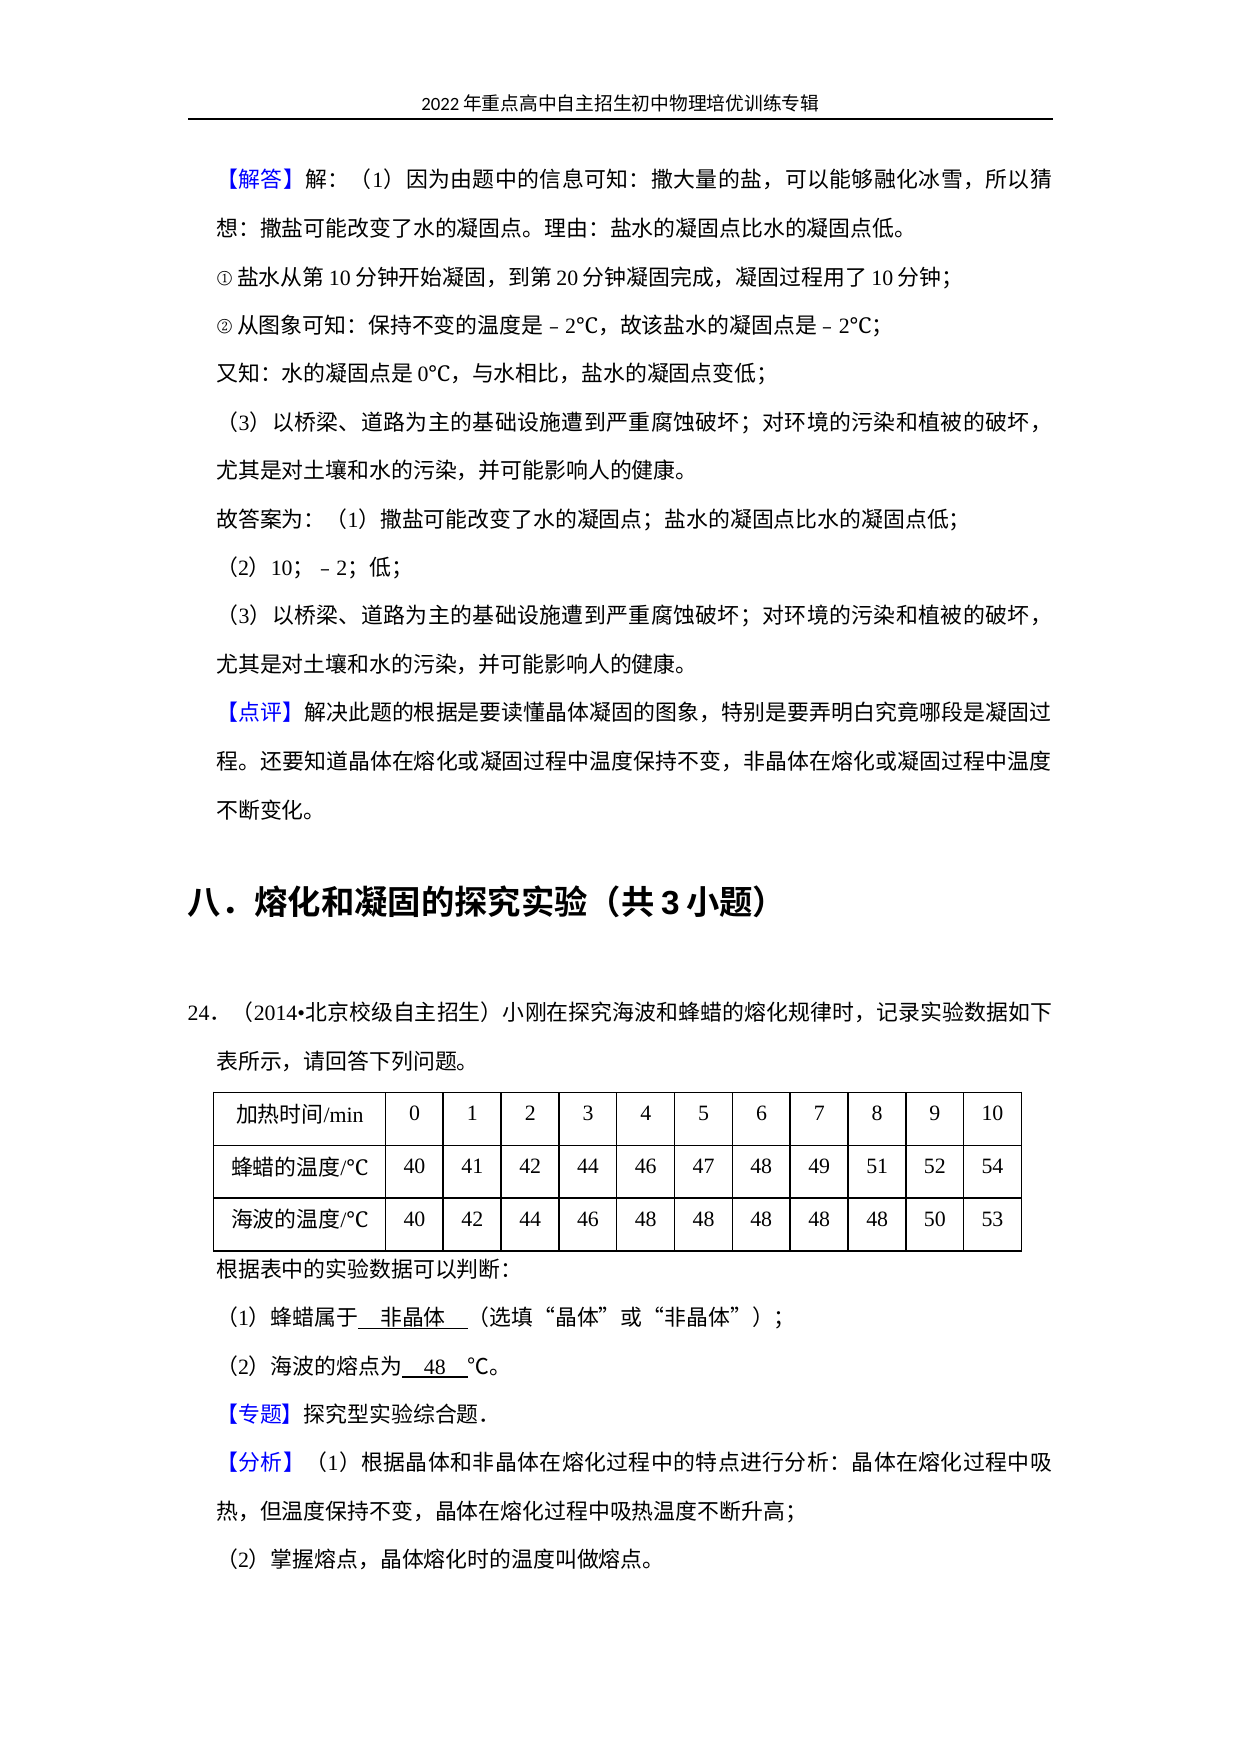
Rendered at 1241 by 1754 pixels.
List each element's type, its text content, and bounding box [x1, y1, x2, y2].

table_cell 蜂蜡的温度/℃ [214, 1146, 385, 1197]
table_header 6 [733, 1093, 789, 1144]
text 故答案为：（1）撒盐可能改变了水的凝固点；盐水的凝固点比水的凝固点低； [216, 501, 1053, 534]
table_cell 48 [849, 1199, 905, 1250]
table_cell 40 [386, 1199, 442, 1250]
text 【解答】解：（1）因为由题中的信息可知：撒大量的盐，可以能够融化冰雪，所以猜想：撒盐可能改变了水的凝固点。理由：盐水的凝固点比水的凝固点低。 [216, 162, 1053, 243]
table_cell 51 [849, 1146, 905, 1197]
table_cell 48 [791, 1199, 847, 1250]
table_cell 54 [964, 1146, 1021, 1197]
text 24．（2014•北京校级自主招生）小刚在探究海波和蜂蜡的熔化规律时，记录实验数据如下表所示，请回答下列问题。 [187, 994, 1053, 1076]
table_cell 40 [386, 1146, 442, 1197]
table_cell 44 [560, 1146, 616, 1197]
table_header 7 [791, 1093, 847, 1144]
table_cell 53 [964, 1199, 1021, 1250]
table_cell 41 [444, 1146, 500, 1197]
table_cell 46 [617, 1146, 674, 1197]
text 【点评】解决此题的根据是要读懂晶体凝固的图象，特别是要弄明白究竟哪段是凝固过程。还要知道晶体在熔化或凝固过程中温度保持不变，非晶体在熔化或凝固过程中温度不断变化。 [216, 695, 1053, 825]
table_header 9 [907, 1093, 963, 1144]
text 根据表中的实验数据可以判断： [216, 1252, 1053, 1284]
table_cell 44 [502, 1199, 558, 1250]
table_cell 48 [617, 1199, 674, 1250]
table_cell 49 [791, 1146, 847, 1197]
text （3）以桥梁、道路为主的基础设施遭到严重腐蚀破坏；对环境的污染和植被的破坏，尤其是对土壤和水的污染，并可能影响人的健康。 [216, 404, 1053, 485]
text （2）10；﹣2；低； [216, 549, 1053, 582]
table_header 2 [502, 1093, 558, 1144]
table_header 4 [617, 1093, 674, 1144]
text ②从图象可知：保持不变的温度是﹣2℃，故该盐水的凝固点是﹣2℃； [216, 307, 1053, 340]
table_cell 42 [502, 1146, 558, 1197]
text （3）以桥梁、道路为主的基础设施遭到严重腐蚀破坏；对环境的污染和植被的破坏，尤其是对土壤和水的污染，并可能影响人的健康。 [216, 598, 1053, 679]
table_header 1 [444, 1093, 500, 1144]
table_cell 48 [733, 1199, 789, 1250]
text （2）海波的熔点为 48 ℃。 [216, 1348, 1053, 1381]
text （1）蜂蜡属于 非晶体 （选填“晶体”或“非晶体”）； [216, 1300, 1053, 1332]
table_header 10 [964, 1093, 1021, 1144]
table_cell 48 [675, 1199, 732, 1250]
table_header 0 [386, 1093, 442, 1144]
text 又知：水的凝固点是0℃，与水相比，盐水的凝固点变低； [216, 356, 1053, 388]
table_header 5 [675, 1093, 732, 1144]
table_cell 52 [907, 1146, 963, 1197]
table_header 加热时间/min [214, 1093, 385, 1144]
table_cell 48 [733, 1146, 789, 1197]
table_header 8 [849, 1093, 905, 1144]
text （2）掌握熔点，晶体熔化时的温度叫做熔点。 [216, 1542, 1053, 1574]
subtitle 八．熔化和凝固的探究实验（共3小题） [187, 868, 1053, 933]
table_cell 海波的温度/℃ [214, 1199, 385, 1250]
table_cell 46 [560, 1199, 616, 1250]
text 【专题】探究型实验综合题． [216, 1397, 1053, 1429]
table_cell 47 [675, 1146, 732, 1197]
table_cell 50 [907, 1199, 963, 1250]
text ①盐水从第10分钟开始凝固，到第20分钟凝固完成，凝固过程用了10分钟； [216, 259, 1053, 292]
table_header 3 [560, 1093, 616, 1144]
table_cell 42 [444, 1199, 500, 1250]
text 【分析】（1）根据晶体和非晶体在熔化过程中的特点进行分析：晶体在熔化过程中吸热，但温度保持不变，晶体在熔化过程中吸热温度不断升高； [216, 1445, 1053, 1526]
